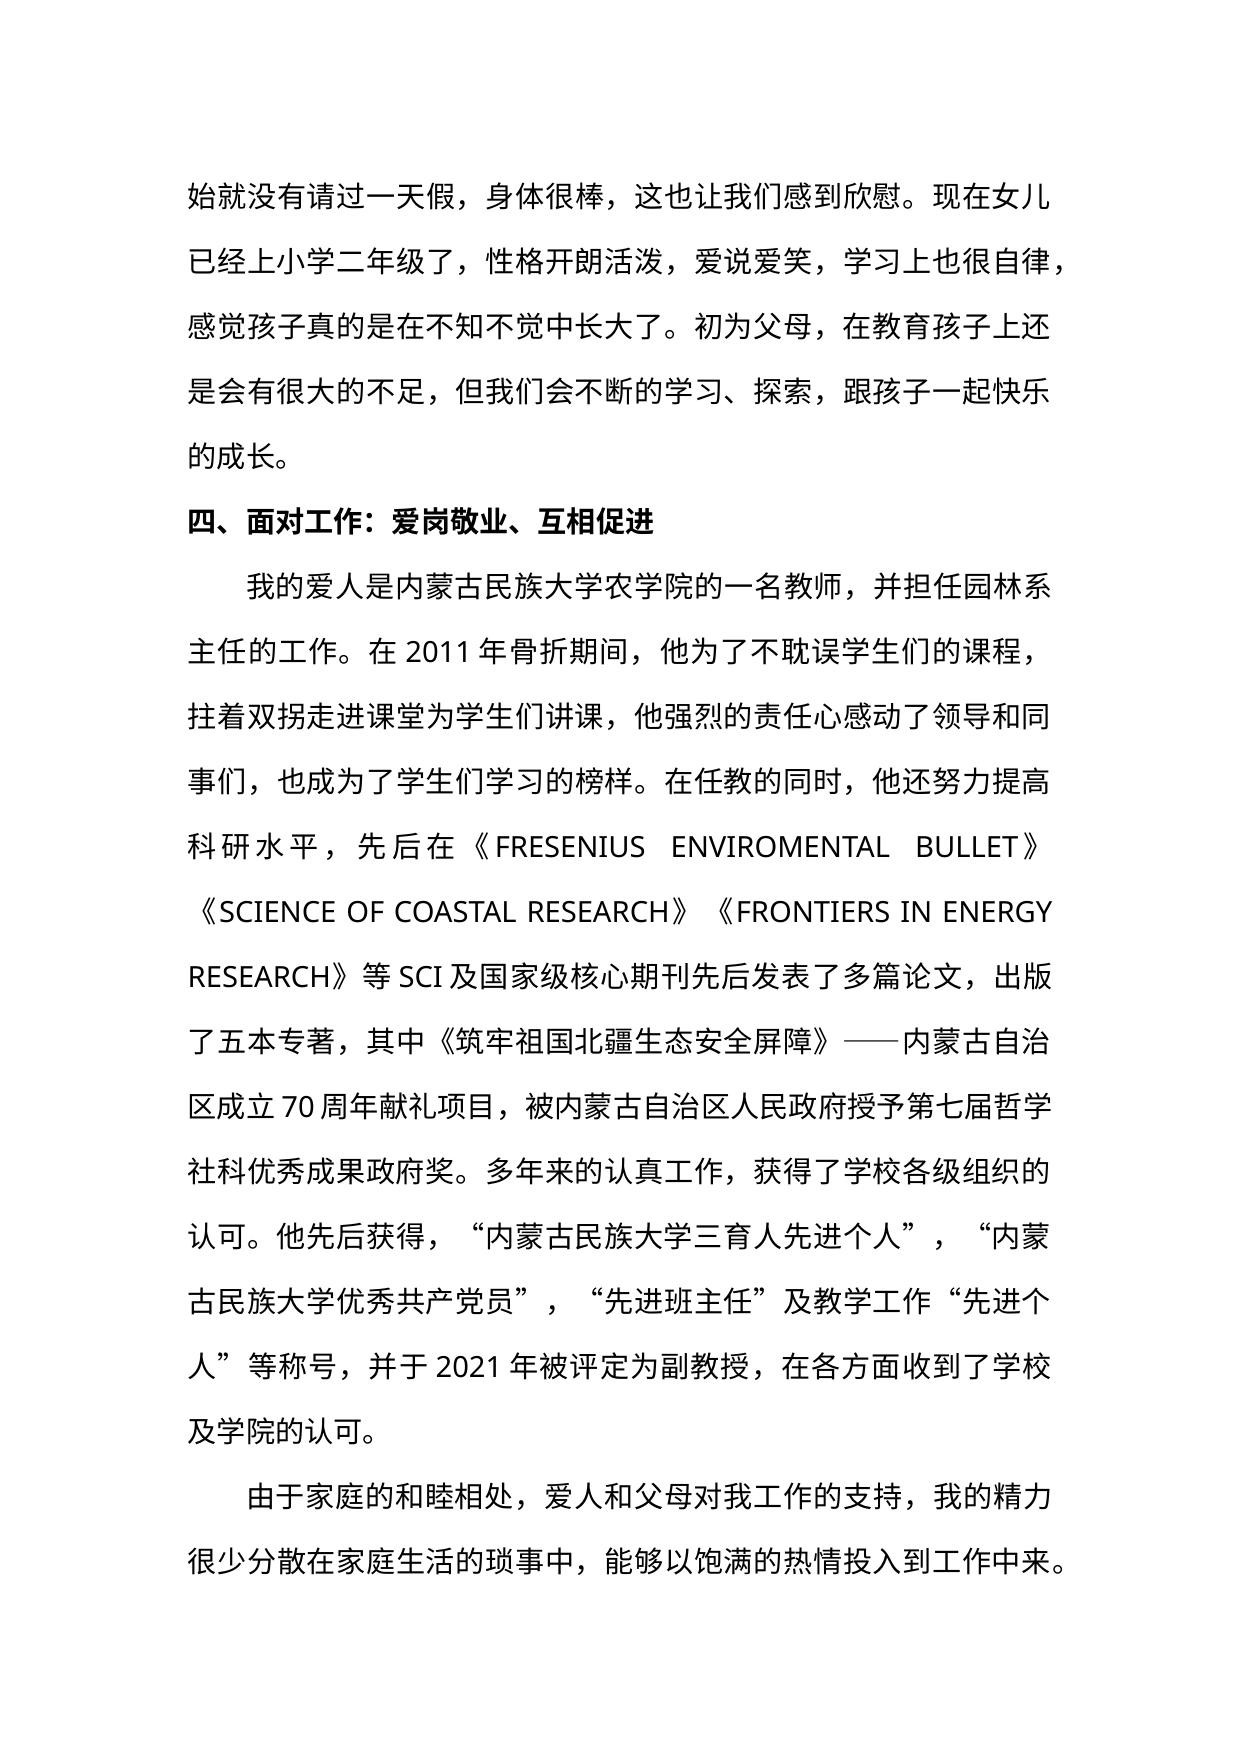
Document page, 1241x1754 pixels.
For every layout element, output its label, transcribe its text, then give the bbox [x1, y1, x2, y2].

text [187, 162, 1053, 487]
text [187, 1462, 1053, 1592]
text 四、面对工作：爱岗敬业、互相促进 [187, 487, 1053, 552]
text 我的爱人是内蒙古民族大学农学院的一名教师，并担任园林系主任的工作。在2011年骨折期间，他为了不耽误学生们的课程，拄着双拐走进课堂为学生们讲课，他强烈的责任心感动了领导和同事们，也成为了学生们学习的榜样。在任教的同时，他还努力提高科研水平，先后在《FRESENIUS ENVIROMENTAL BULLET》《SCIENCE OF COASTAL RESEARCH》《FRONTIERS IN ENERGY RESEARCH》等SCI及国家级核心期刊先后发表了多篇论文，出版了五本专著，其中《筑牢祖国北疆生态安全屏障》——内蒙古自治区成立70周年献礼项目，被内蒙古自治区人民政府授予第七届哲学社科优秀成果政府奖。多年来的认真工作，获得了学校各级组织的认可。他先后获得，“内蒙古民族大学三育人先进个人”，“内蒙古民族大学优秀共产党员”，“先进班主任”及教学工作“先进个人”等称号，并于2021年被评定为副教授，在各方面收到了学校及学院的认可。 [187, 552, 1053, 1462]
